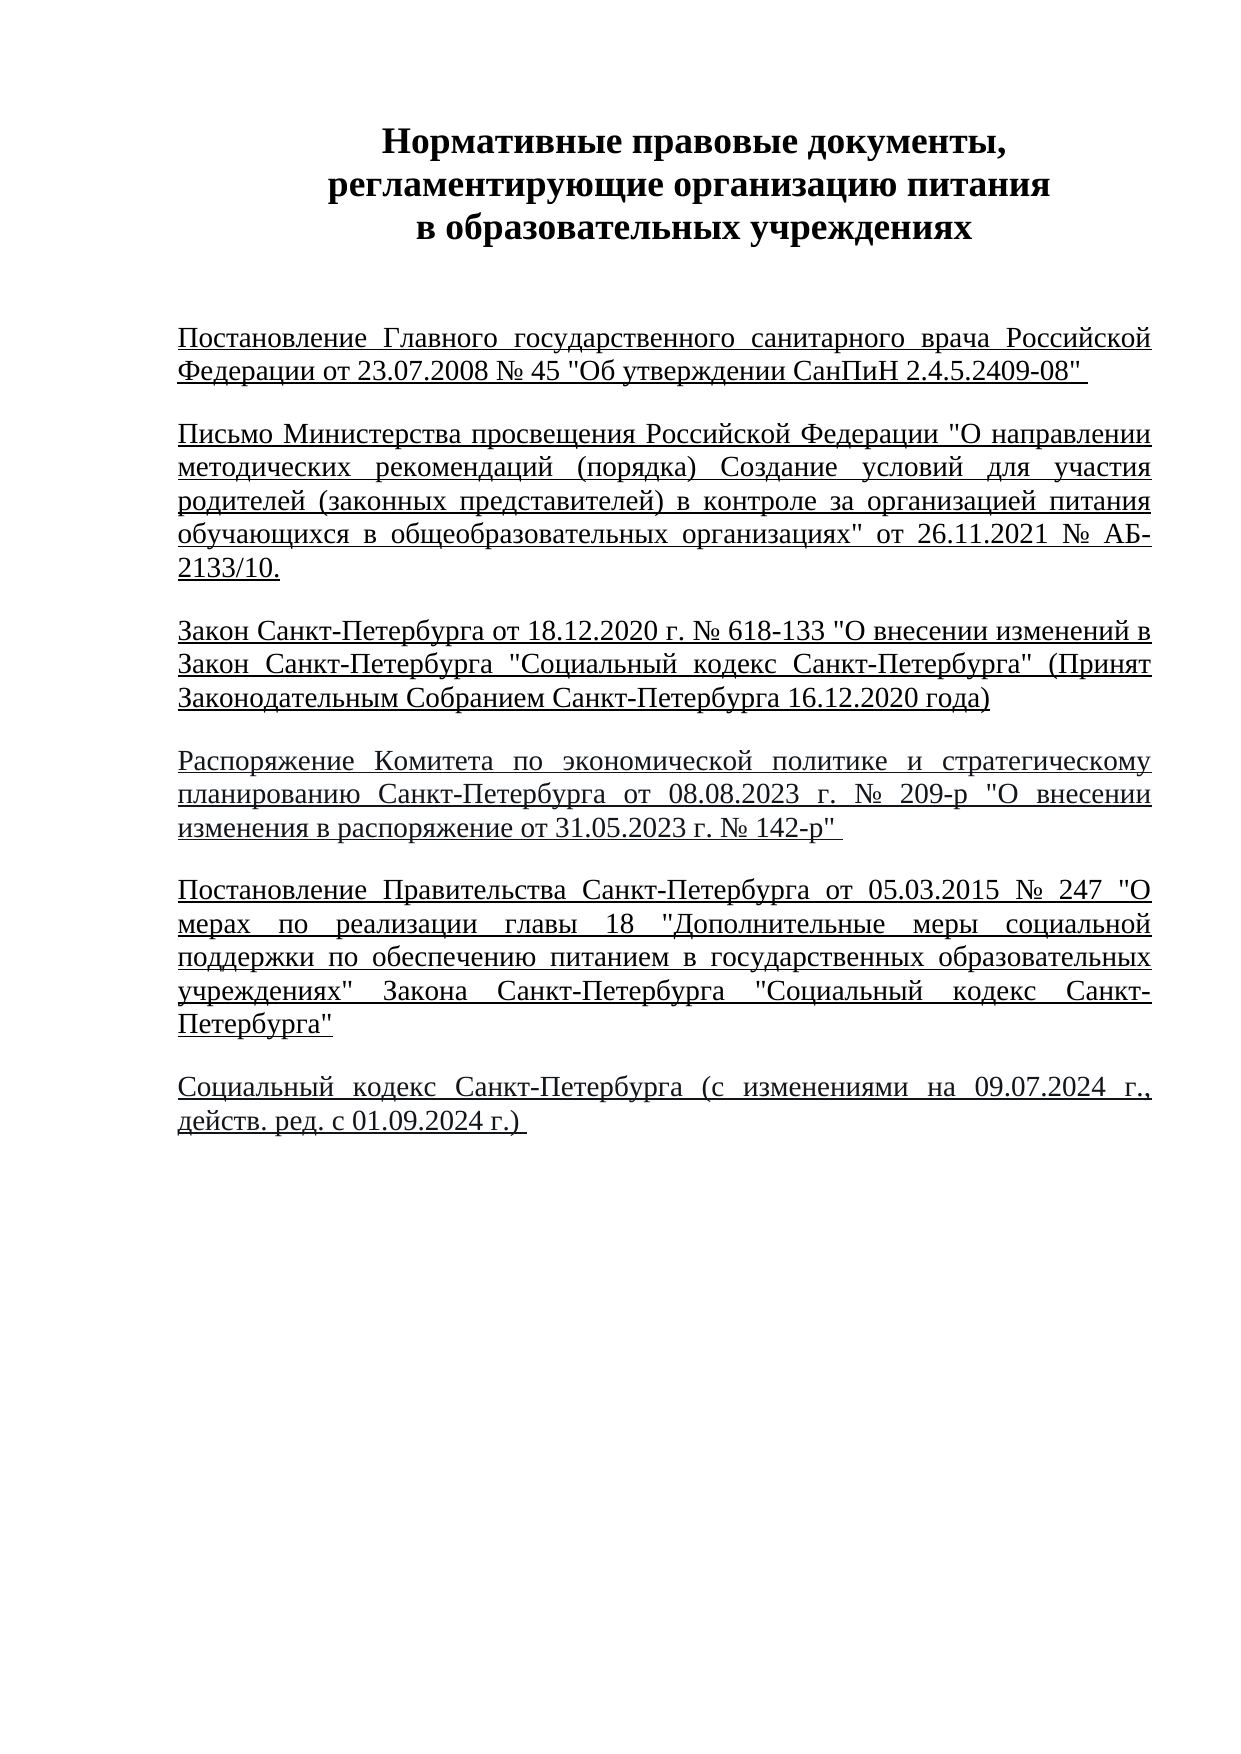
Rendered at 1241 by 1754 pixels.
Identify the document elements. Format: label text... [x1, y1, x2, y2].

text Письмо Министерства просвещения Российской Федерации "О направлении методических рекомендаций (порядка) Создание условий для участия родителей (законных представителей) в контроле за организацией питания обучающихся в общеобразовательных организациях" от 26.11.2021 № АБ-2133/10. [177, 547, 1152, 584]
text Постановление Правительства Санкт-Петербурга от 05.03.2015 № 247 "О мерах по реализации главы 18 "Дополнительные меры социальной поддержки по обеспечению питанием в государственных образовательных учреждениях" Закона Санкт-Петербурга "Социальный кодекс Санкт-Петербурга" [177, 872, 1152, 901]
text Распоряжение Комитета по экономической политике и стратегическому планированию Санкт-Петербурга от 08.08.2023 г. № 209-р "О внесении изменения в распоряжение от 31.05.2023 г. № 142-р" [177, 743, 1152, 772]
text Закон Санкт-Петербурга от 18.12.2020 г. № 618-133 "О внесении изменений в Закон Санкт-Петербурга "Социальный кодекс Санкт-Петербурга" (Принят Законодательным Собранием Санкт-Петербурга 16.12.2020 года) [177, 676, 1152, 713]
text Письмо Министерства просвещения Российской Федерации "О направлении методических рекомендаций (порядка) Создание условий для участия родителей (законных представителей) в контроле за организацией питания обучающихся в общеобразовательных организациях" от 26.11.2021 № АБ-2133/10. [177, 480, 1152, 546]
text Постановление Правительства Санкт-Петербурга от 05.03.2015 № 247 "О мерах по реализации главы 18 "Дополнительные меры социальной поддержки по обеспечению питанием в государственных образовательных учреждениях" Закона Санкт-Петербурга "Социальный кодекс Санкт-Петербурга" [177, 936, 1152, 969]
text Социальный кодекс Санкт-Петербурга (с изменениями на 09.07.2024 г., действ. ред. с 01.09.2024 г.) [177, 1069, 1152, 1098]
text Постановление Главного государственного санитарного врача Российской Федерации от 23.07.2008 № 45 "Об утверждении СанПиН 2.4.5.2409-08" [177, 350, 1152, 387]
text Постановление Правительства Санкт-Петербурга от 05.03.2015 № 247 "О мерах по реализации главы 18 "Дополнительные меры социальной поддержки по обеспечению питанием в государственных образовательных учреждениях" Закона Санкт-Петербурга "Социальный кодекс Санкт-Петербурга" [177, 1003, 1152, 1040]
text Постановление Правительства Санкт-Петербурга от 05.03.2015 № 247 "О мерах по реализации главы 18 "Дополнительные меры социальной поддержки по обеспечению питанием в государственных образовательных учреждениях" Закона Санкт-Петербурга "Социальный кодекс Санкт-Петербурга" [177, 970, 1152, 1002]
text Письмо Министерства просвещения Российской Федерации "О направлении методических рекомендаций (порядка) Создание условий для участия родителей (законных представителей) в контроле за организацией питания обучающихся в общеобразовательных организациях" от 26.11.2021 № АБ-2133/10. [177, 416, 1152, 445]
text Письмо Министерства просвещения Российской Федерации "О направлении методических рекомендаций (порядка) Создание условий для участия родителей (законных представителей) в контроле за организацией питания обучающихся в общеобразовательных организациях" от 26.11.2021 № АБ-2133/10. [177, 446, 1152, 479]
text Распоряжение Комитета по экономической политике и стратегическому планированию Санкт-Петербурга от 08.08.2023 г. № 209-р "О внесении изменения в распоряжение от 31.05.2023 г. № 142-р" [177, 806, 1152, 843]
text Социальный кодекс Санкт-Петербурга (с изменениями на 09.07.2024 г., действ. ред. с 01.09.2024 г.) [177, 1099, 1152, 1136]
text Нормативные правовые документы, регламентирующие организацию питания в образовательных учреждениях [236, 118, 1152, 247]
text Распоряжение Комитета по экономической политике и стратегическому планированию Санкт-Петербурга от 08.08.2023 г. № 209-р "О внесении изменения в распоряжение от 31.05.2023 г. № 142-р" [177, 773, 1152, 805]
text Постановление Главного государственного санитарного врача Российской Федерации от 23.07.2008 № 45 "Об утверждении СанПиН 2.4.5.2409-08" [177, 320, 1152, 349]
text Постановление Правительства Санкт-Петербурга от 05.03.2015 № 247 "О мерах по реализации главы 18 "Дополнительные меры социальной поддержки по обеспечению питанием в государственных образовательных учреждениях" Закона Санкт-Петербурга "Социальный кодекс Санкт-Петербурга" [177, 902, 1152, 935]
text Закон Санкт-Петербурга от 18.12.2020 г. № 618-133 "О внесении изменений в Закон Санкт-Петербурга "Социальный кодекс Санкт-Петербурга" (Принят Законодательным Собранием Санкт-Петербурга 16.12.2020 года) [177, 613, 1152, 642]
text Закон Санкт-Петербурга от 18.12.2020 г. № 618-133 "О внесении изменений в Закон Санкт-Петербурга "Социальный кодекс Санкт-Петербурга" (Принят Законодательным Собранием Санкт-Петербурга 16.12.2020 года) [177, 643, 1152, 675]
